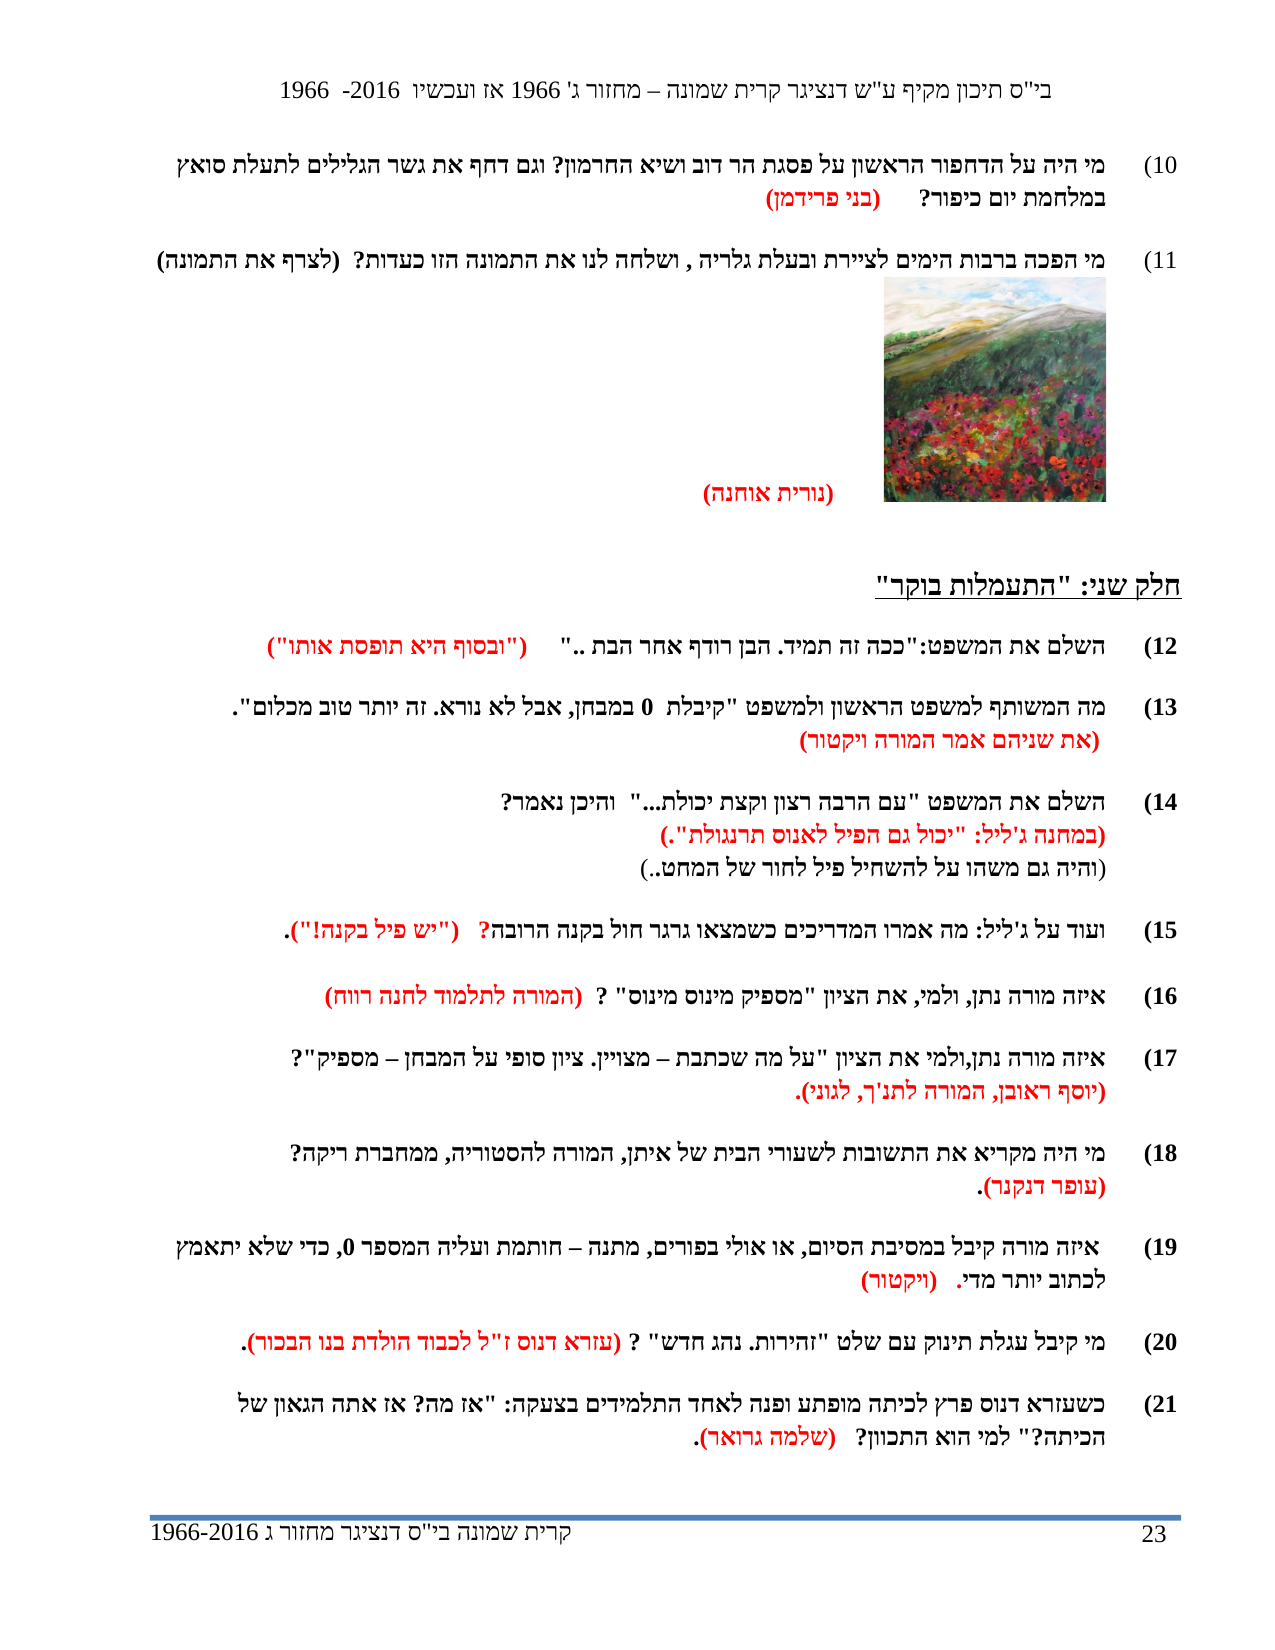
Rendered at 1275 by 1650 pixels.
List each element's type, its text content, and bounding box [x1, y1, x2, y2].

picture [883, 277, 1107, 502]
list מי קיבל עגלת תינוק עם שלט "זהירות. נהג חדש" ? (עזרא דנוס ז"ל לכבוד הולדת בנו הבכור). [150, 1327, 1144, 1356]
list מי היה על הדחפור הראשון על פסגת הר דוב ושיא החרמון? וגם דחף את גשר הגלילים לתעלת סואץ במלחמת יום כיפור? (בני פרידמן) [150, 150, 1144, 212]
list איזה מורה קיבל במסיבת הסיום, או אולי בפורים, מתנה – חותמת ועליה המספר 0, כדי שלא יתאמץ לכתוב יותר מדי. (ויקטור) [150, 1232, 1144, 1294]
list ועוד על ג'ליל: מה אמרו המדריכים כשמצאו גרגר חול בקנה הרובה? ("יש פיל בקנה!"). [150, 915, 1144, 977]
list מי הפכה ברבות הימים לציירת ובעלת גלריה , ושלחה לנו את התמונה הזו כעדות? (לצרף את התמונה) (נורית אוחנה) [150, 245, 1144, 507]
list איזה מורה נתן,ולמי את הציון "על מה שכתבת – מצויין. ציון סופי על המבחן – מספיק"? (יוסף ראובן, המורה לתנ'ך, לגוני). [150, 1043, 1144, 1105]
list השלם את המשפט "עם הרבה רצון וקצת יכולת..." והיכן נאמר? (במחנה ג'ליל: "יכול גם הפיל לאנוס תרנגולת".) (והיה גם משהו על להשחיל פיל לחור של המחט..) [150, 787, 1144, 882]
list איזה מורה נתן, ולמי, את הציון "מספיק מינוס מינוס" ? (המורה לתלמוד לחנה רווח) [150, 981, 1144, 1010]
list השלם את המשפט:"ככה זה תמיד. הבן רודף אחר הבת .." ("ובסוף היא תופסת אותו") [150, 631, 1144, 659]
list מה המשותף למשפט הראשון ולמשפט "קיבלת 0 במבחן, אבל לא נורא. זה יותר טוב מכלום". (את שניהם אמר המורה ויקטור) [150, 692, 1144, 754]
text חלק שני: "התעמלות בוקר" [150, 568, 1181, 602]
list מי היה מקריא את התשובות לשעורי הבית של איתן, המורה להסטוריה, ממחברת ריקה? (עופר דנקנר). [150, 1138, 1144, 1199]
list כשעזרא דנוס פרץ לכיתה מופתע ופנה לאחד התלמידים בצעקה: "אז מה? אז אתה הגאון של הכיתה?" למי הוא התכוון? (שלמה גרואר). [150, 1389, 1144, 1451]
